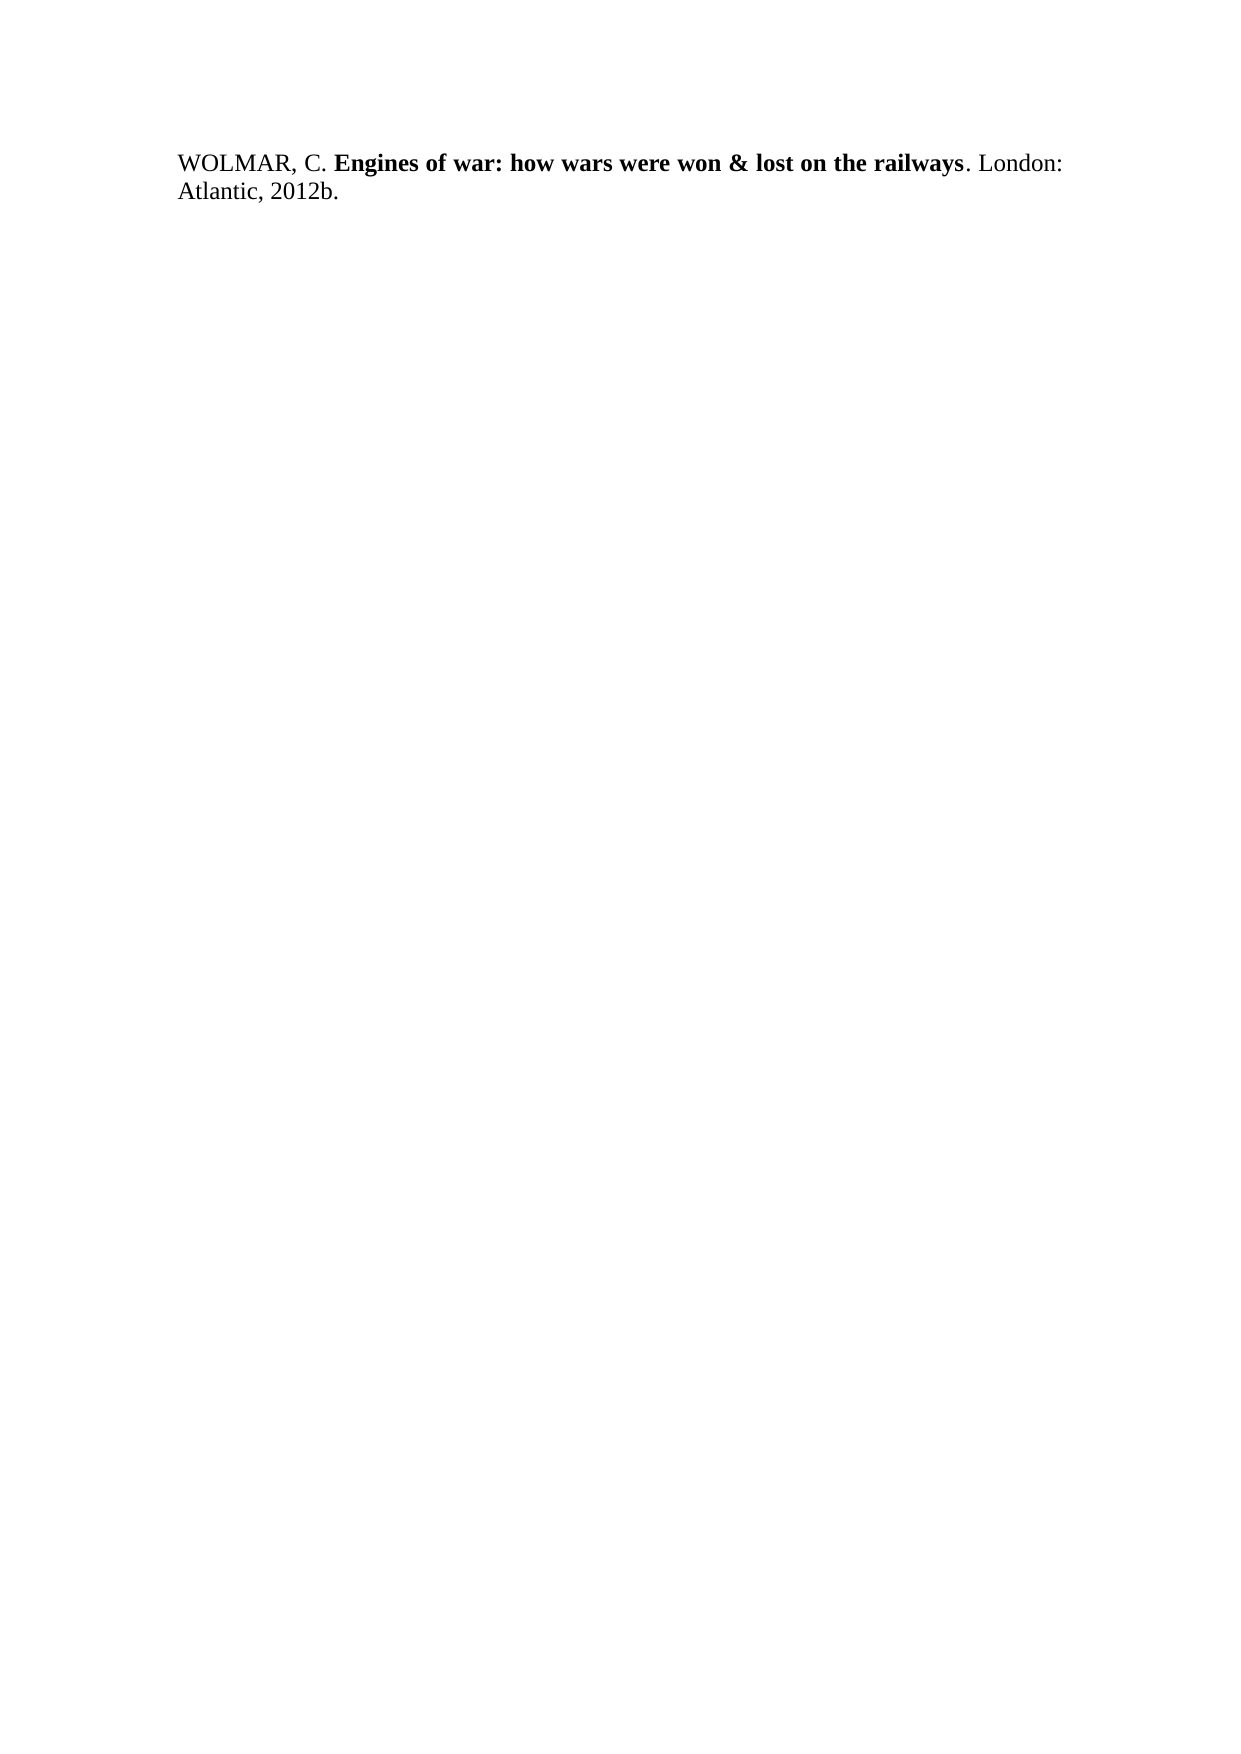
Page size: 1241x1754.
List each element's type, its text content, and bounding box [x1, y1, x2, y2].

text WOLMAR, C. Engines of war: how wars were won & lost on the railways. London: Atlantic, 2012b. [177, 148, 1063, 205]
